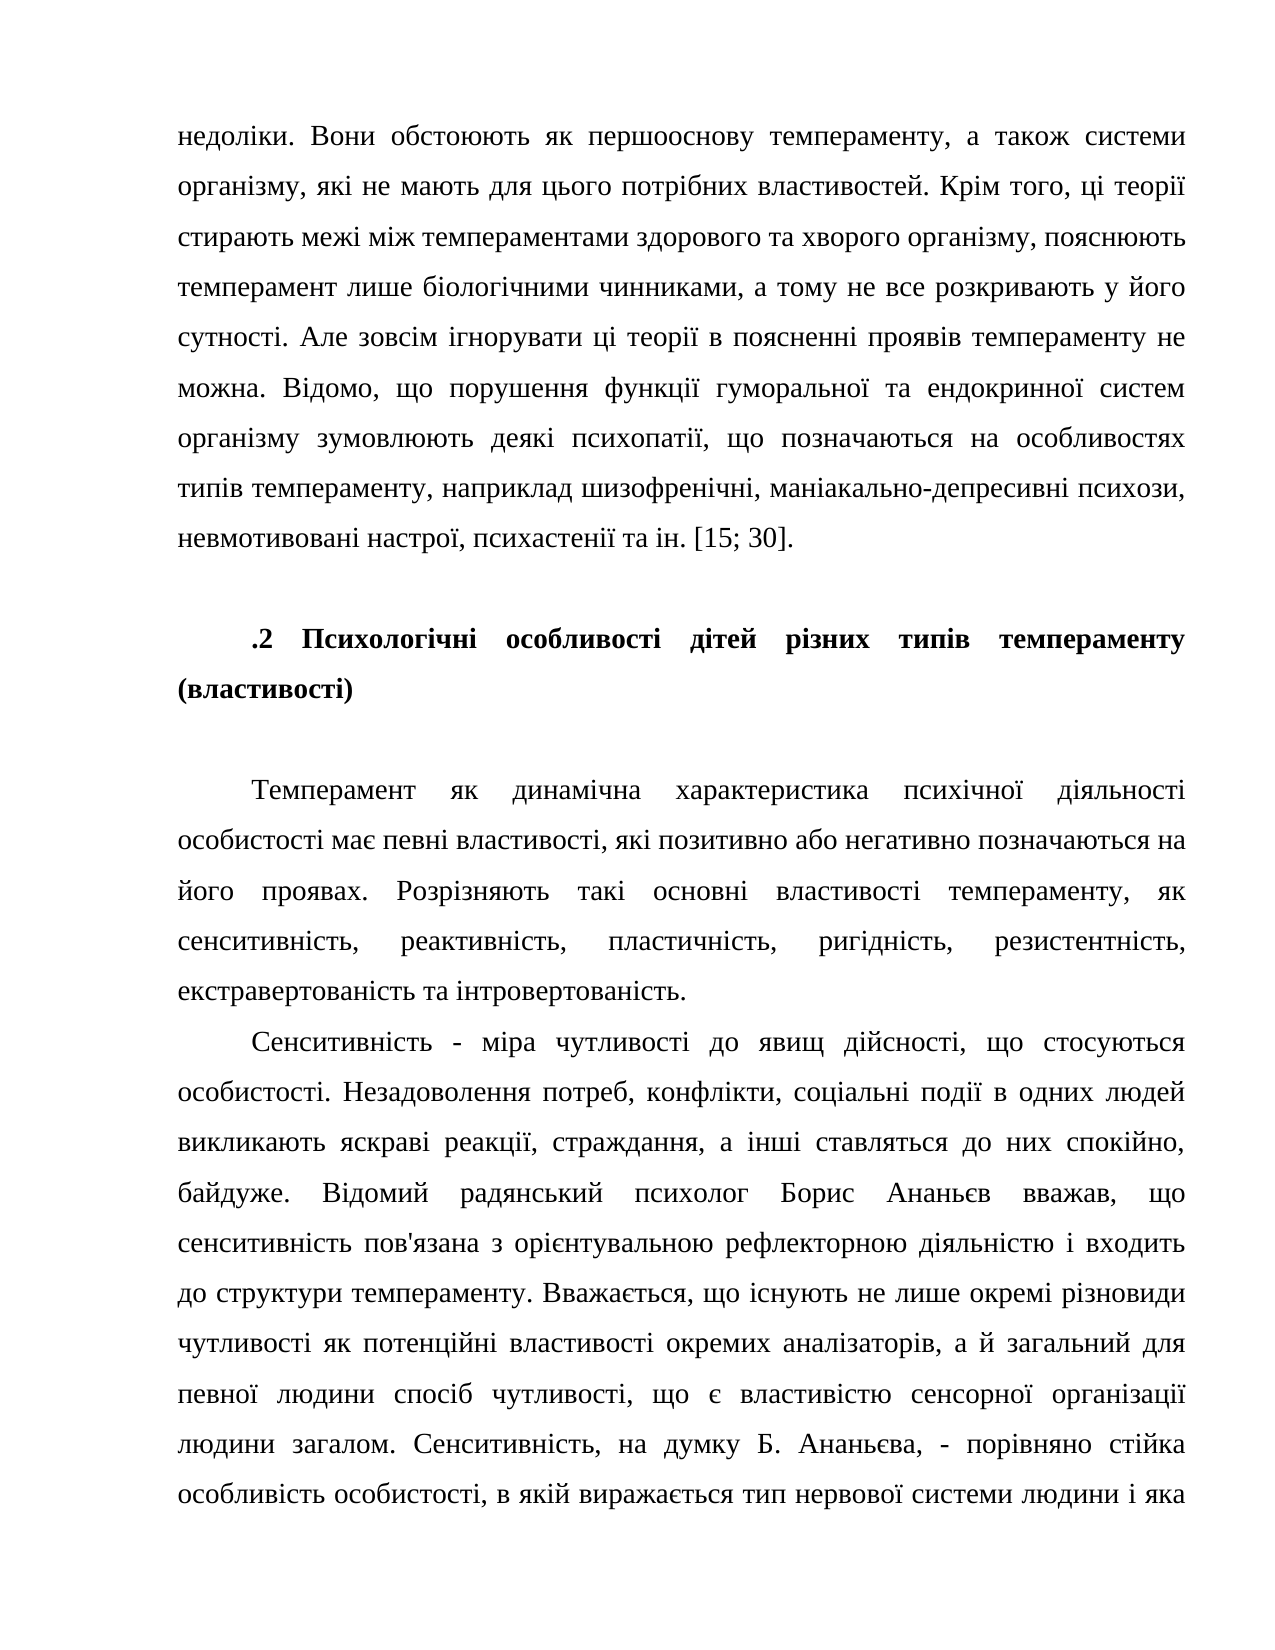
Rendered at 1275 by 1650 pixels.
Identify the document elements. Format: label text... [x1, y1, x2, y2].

text .2 Психологічні особливості дітей різних типів темпераменту (властивості) [177, 621, 1186, 705]
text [177, 118, 1186, 554]
text Темперамент як динамічна характеристика психічної діяльності особистості має певні властивості, які позитивно або негативно позначаються на його проявах. Розрізняють такі основні властивості темпераменту, як сенситивність, реактивність, пластичність, ригідність, резистентність, екстравертованість та інтровертованість. [177, 772, 1186, 1007]
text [177, 1024, 1186, 1510]
